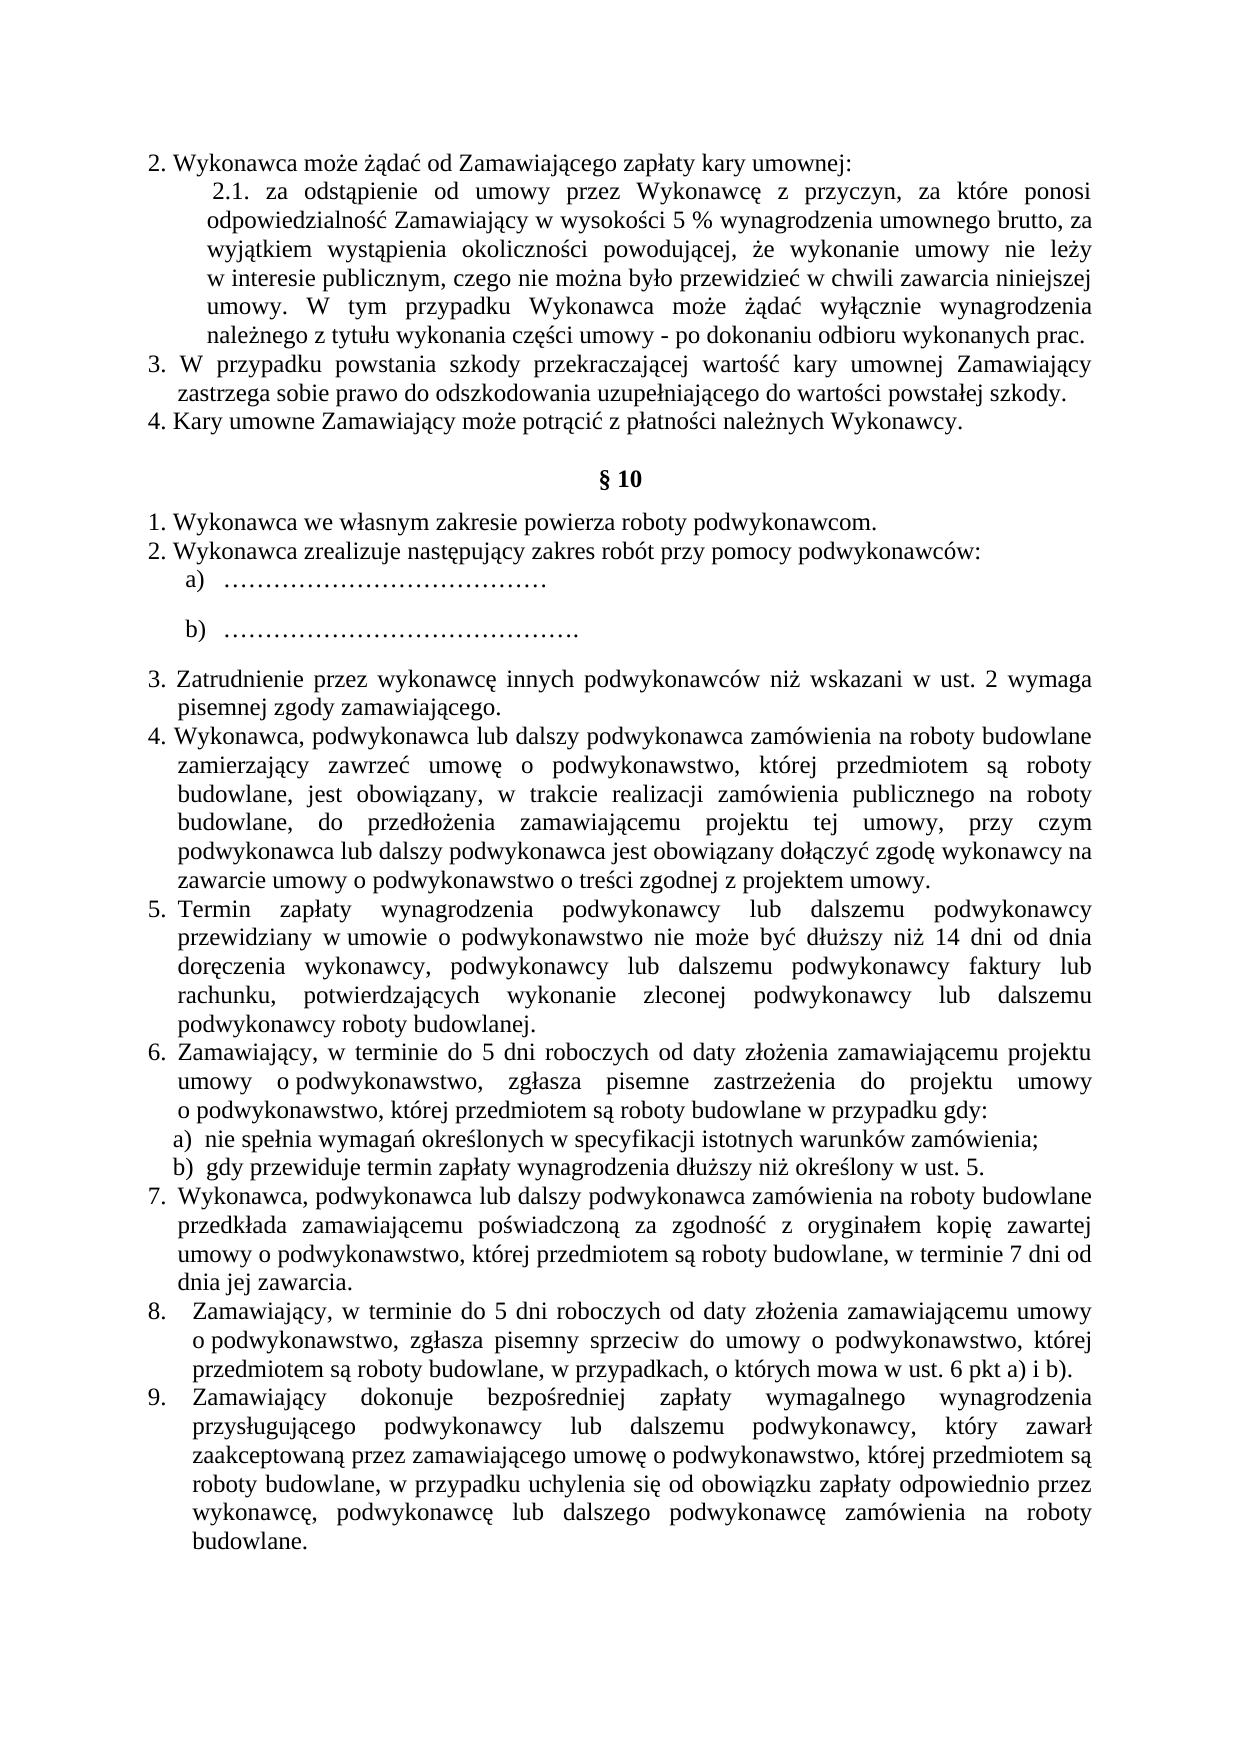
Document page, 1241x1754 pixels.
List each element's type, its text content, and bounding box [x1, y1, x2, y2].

text § 10 [148, 464, 1093, 493]
text 8. Zamawiający, w terminie do 5 dni roboczych od daty złożenia zamawiającemu umowy o podwykonawstwo, zgłasza pisemny sprzeciw do umowy o podwykonawstwo, której przedmiotem są roboty budowlane, w przypadkach, o których mowa w ust. 6 pkt a) i b). [148, 1296, 1093, 1382]
text 6. Zamawiający, w terminie do 5 dni roboczych od daty złożenia zamawiającemu projektu umowy o podwykonawstwo, zgłasza pisemne zastrzeżenia do projektu umowy o podwykonawstwo, której przedmiotem są roboty budowlane w przypadku gdy: [148, 1037, 1093, 1124]
text 3. Zatrudnienie przez wykonawcę innych podwykonawców niż wskazani w ust. 2 wymaga pisemnej zgody zamawiającego. [148, 664, 1093, 721]
text 2. Wykonawca może żądać od Zamawiającego zapłaty kary umownej: [148, 148, 1093, 176]
text b) gdy przewiduje termin zapłaty wynagrodzenia dłuższy niż określony w ust. 5. [148, 1152, 1093, 1181]
text 9. Zamawiający dokonuje bezpośredniej zapłaty wymagalnego wynagrodzenia przysługującego podwykonawcy lub dalszemu podwykonawcy, który zawarł zaakceptowaną przez zamawiającego umowę o podwykonawstwo, której przedmiotem są roboty budowlane, w przypadku uchylenia się od obowiązku zapłaty odpowiednio przez wykonawcę, podwykonawcę lub dalszego podwykonawcę zamówienia na roboty budowlane. [148, 1382, 1093, 1555]
list ……………………………………. [185, 614, 1093, 643]
text 2. Wykonawca zrealizuje następujący zakres robót przy pomocy podwykonawców: [148, 536, 1093, 564]
text 2.1. za odstąpienie od umowy przez Wykonawcę z przyczyn, za które ponosi odpowiedzialność Zamawiający w wysokości 5 % wynagrodzenia umownego brutto, za wyjątkiem wystąpienia okoliczności powodującej, że wykonanie umowy nie leży w interesie publicznym, czego nie można było przewidzieć w chwili zawarcia niniejszej umowy. W tym przypadku Wykonawca może żądać wyłącznie wynagrodzenia należnego z tytułu wykonania części umowy - po dokonaniu odbioru wykonanych prac. [148, 176, 1093, 349]
text 5. Termin zapłaty wynagrodzenia podwykonawcy lub dalszemu podwykonawcy przewidziany w umowie o podwykonawstwo nie może być dłuższy niż 14 dni od dnia doręczenia wykonawcy, podwykonawcy lub dalszemu podwykonawcy faktury lub rachunku, potwierdzających wykonanie zleconej podwykonawcy lub dalszemu podwykonawcy roboty budowlanej. [148, 894, 1093, 1037]
text 1. Wykonawca we własnym zakresie powierza roboty podwykonawcom. [148, 507, 1093, 536]
text 3. W przypadku powstania szkody przekraczającej wartość kary umownej Zamawiający zastrzega sobie prawo do odszkodowania uzupełniającego do wartości powstałej szkody. [148, 349, 1093, 406]
text 7. Wykonawca, podwykonawca lub dalszy podwykonawca zamówienia na roboty budowlane przedkłada zamawiającemu poświadczoną za zgodność z oryginałem kopię zawartej umowy o podwykonawstwo, której przedmiotem są roboty budowlane, w terminie 7 dni od dnia jej zawarcia. [148, 1181, 1093, 1296]
text a) nie spełnia wymagań określonych w specyfikacji istotnych warunków zamówienia; [148, 1124, 1093, 1152]
text 4. Kary umowne Zamawiający może potrącić z płatności należnych Wykonawcy. [148, 406, 1093, 435]
text 4. Wykonawca, podwykonawca lub dalszy podwykonawca zamówienia na roboty budowlane zamierzający zawrzeć umowę o podwykonawstwo, której przedmiotem są roboty budowlane, jest obowiązany, w trakcie realizacji zamówienia publicznego na roboty budowlane, do przedłożenia zamawiającemu projektu tej umowy, przy czym podwykonawca lub dalszy podwykonawca jest obowiązany dołączyć zgodę wykonawcy na zawarcie umowy o podwykonawstwo o treści zgodnej z projektem umowy. [148, 721, 1093, 894]
list ………………………………… [185, 564, 1093, 593]
